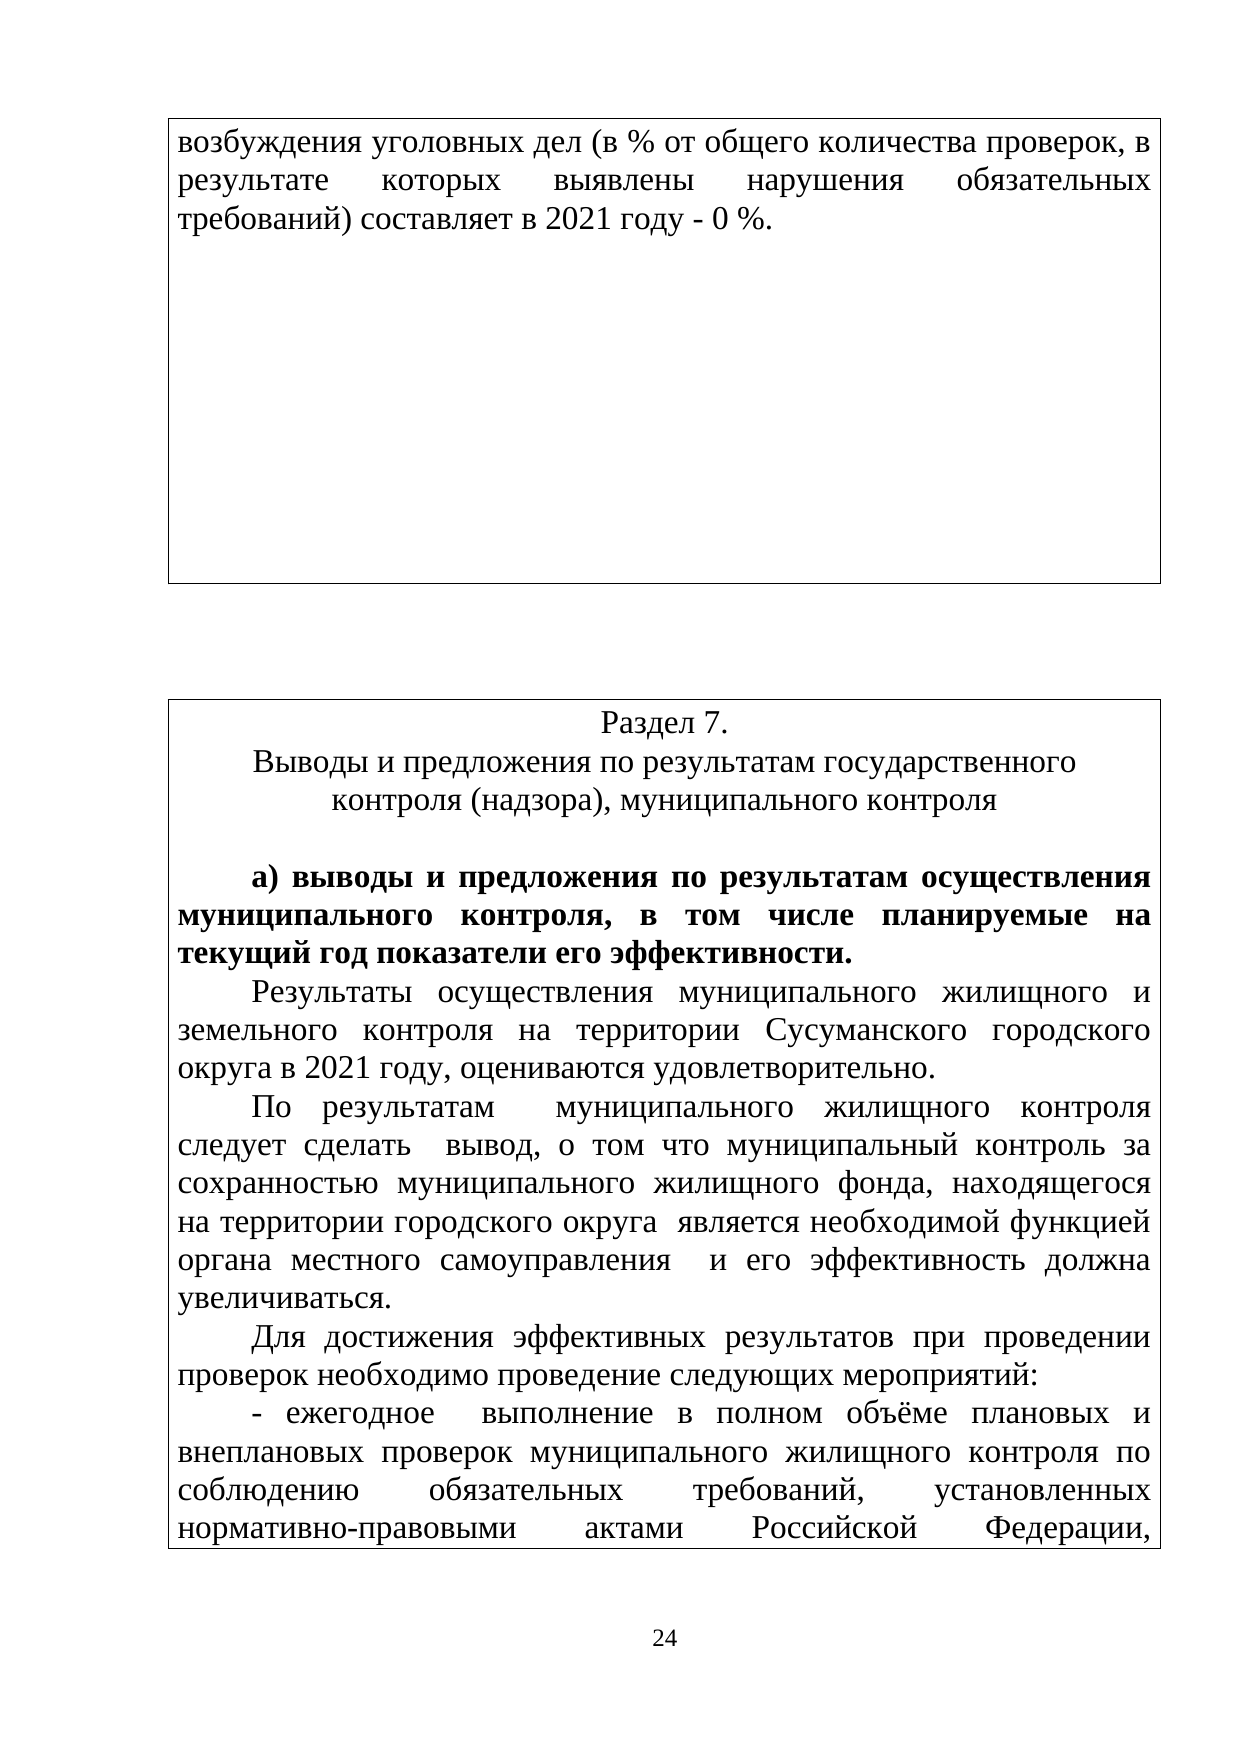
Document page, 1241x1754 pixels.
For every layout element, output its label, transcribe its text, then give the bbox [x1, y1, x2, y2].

text По результатам муниципального жилищного контроля следует сделать вывод, о том что муниципальный контроль за сохранностью муниципального жилищного фонда, находящегося на территории городского округа является необходимой функцией органа местного самоуправления и его эффективность должна увеличиваться. [177, 1086, 1152, 1316]
text Результаты осуществления муниципального жилищного и земельного контроля на территории Сусуманского городского округа в 2021 году, оцениваются удовлетворительно. [177, 971, 1152, 1086]
text Выводы и предложения по результатам государственного [177, 741, 1152, 779]
text контроля (надзора), муниципального контроля [177, 779, 1152, 817]
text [169, 119, 1160, 236]
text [169, 1389, 1160, 1548]
text а) выводы и предложения по результатам осуществления муниципального контроля, в том числе планируемые на текущий год показатели его эффективности. [177, 856, 1152, 971]
text Для достижения эффективных результатов при проведении проверок необходимо проведение следующих мероприятий: [177, 1316, 1152, 1389]
text Раздел 7. [169, 700, 1160, 741]
